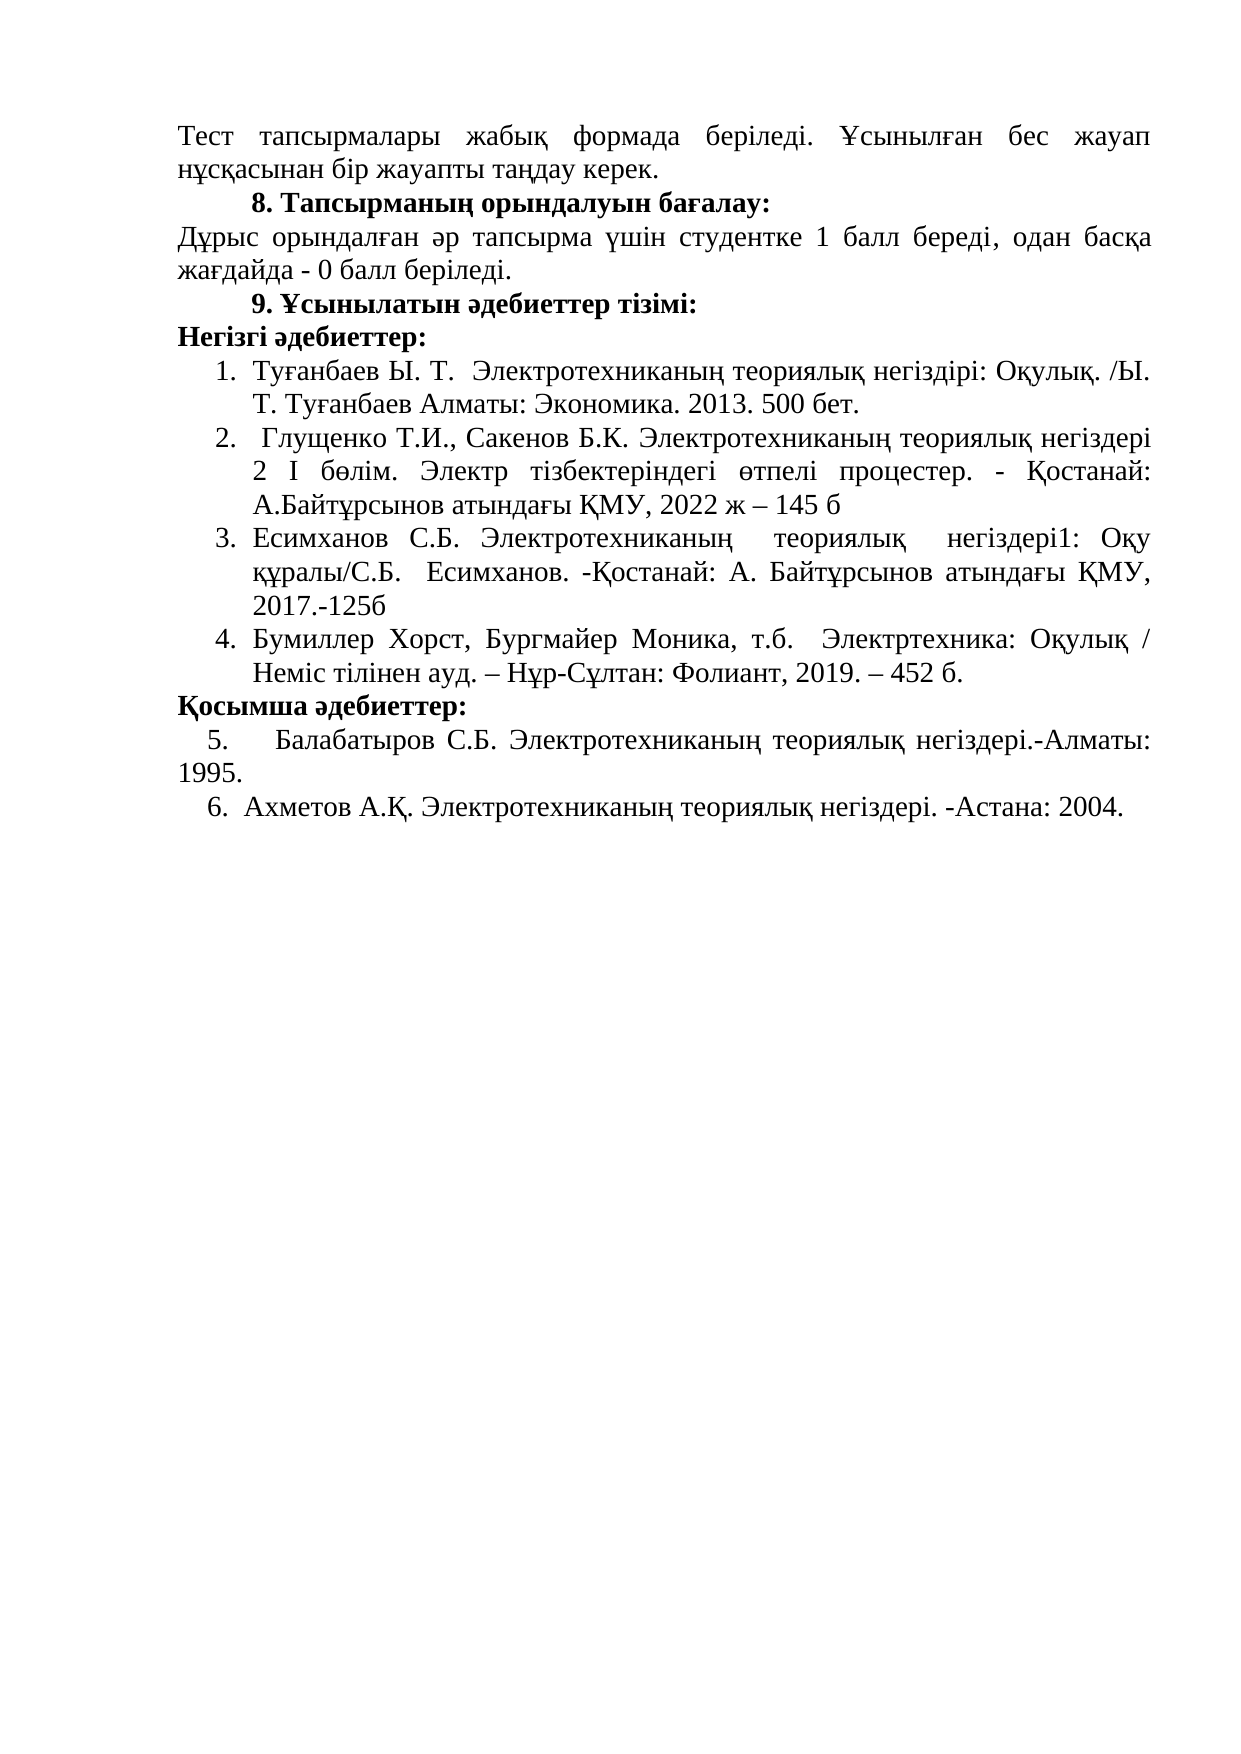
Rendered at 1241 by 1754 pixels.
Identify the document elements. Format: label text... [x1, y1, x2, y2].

text Қосымша әдебиеттер: [177, 688, 1152, 722]
text Негізгі әдебиеттер: [177, 319, 1152, 353]
text Тест тапсырмалары жабық формада беріледі. Ұсынылған бес жауап нұсқасынан бір жауапты таңдау керек. [177, 118, 1152, 185]
text 5. Балабатыров С.Б. Электротехниканың теориялық негіздері.-Алматы: 1995. [177, 722, 1152, 789]
list Туғанбаев Ы. Т. Электротехниканың теориялық негіздірі: Оқулық. /Ы. Т. Туғанбаев Алматы: Экономика. 2013. 500 бет. [215, 353, 1152, 420]
list Глущенко Т.И., Сакенов Б.К. Электротехниканың теориялық негіздері 2 І бөлім. Электр тізбектеріндегі өтпелі процестер. - Қостанай: А.Байтұрсынов атындағы ҚМУ, 2022 ж – 145 б [215, 420, 1152, 521]
list Бумиллер Хорст, Бургмайер Моника, т.б. Электртехника: Оқулық / Неміс тілінен ауд. – Нұр-Сұлтан: Фолиант, 2019. – 452 б. [215, 621, 1152, 688]
text 6. Ахметов А.Қ. Электротехниканың теориялық негіздері. -Астана: 2004. [177, 789, 1152, 822]
text 8. Тапсырманың орындалуын бағалау: [177, 185, 1152, 219]
list Есимханов С.Б. Электротехниканың теориялық негіздері1: Оқу құралы/С.Б. Есимханов. -Қостанай: А. Байтұрсынов атындағы ҚМУ, 2017.-125б [215, 521, 1152, 621]
text 9. Ұсынылатын әдебиеттер тізімі: [177, 286, 1152, 319]
text Дұрыс орындалған әр тапсырма үшін студентке 1 балл береді, одан басқа жағдайда - 0 балл беріледі. [177, 219, 1152, 286]
